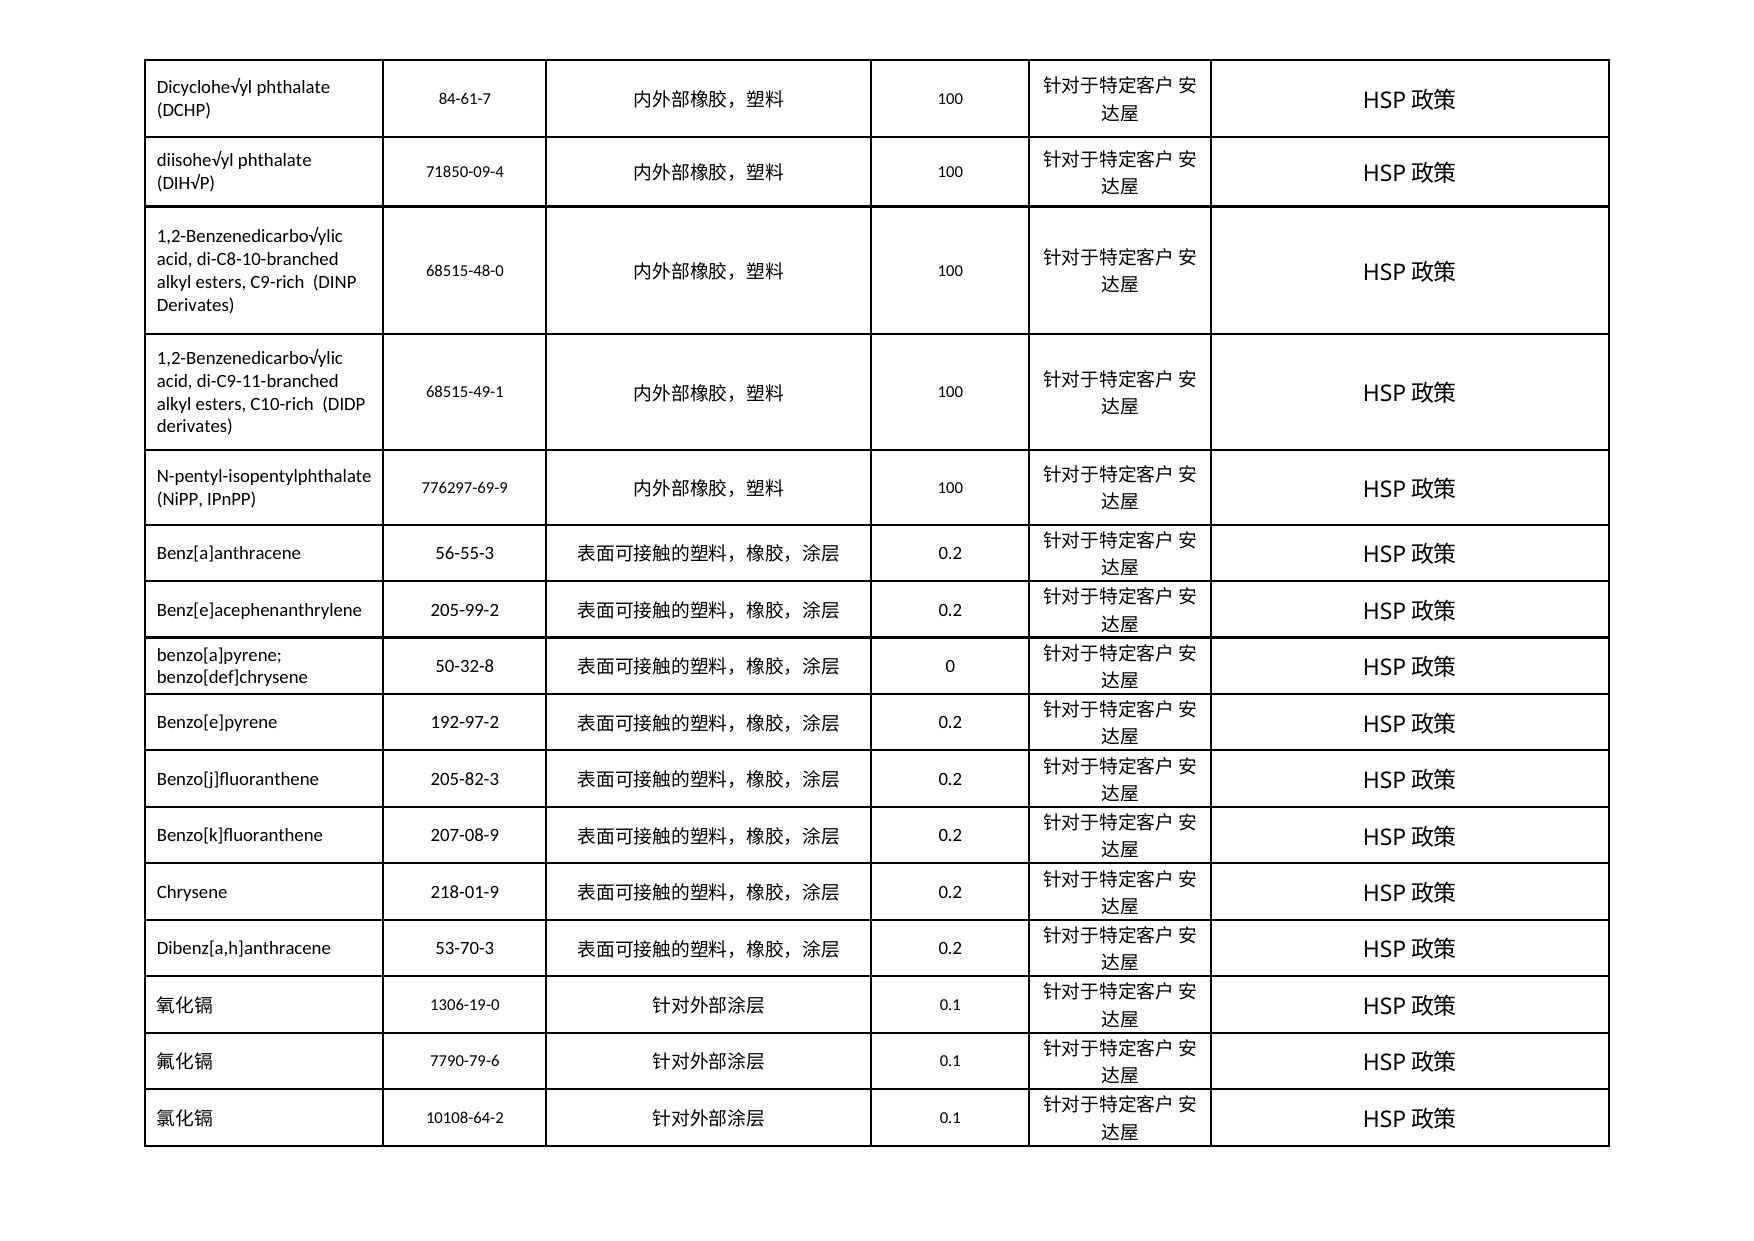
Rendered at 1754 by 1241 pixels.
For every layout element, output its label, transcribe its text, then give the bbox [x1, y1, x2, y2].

table_cell HSP政策 [1212, 921, 1608, 975]
table_cell diisohe√yl phthalate (DIH√P) [146, 138, 382, 205]
table_cell N-pentyl-isopentylphthalate (NiPP, IPnPP) [146, 451, 382, 523]
table_cell 针对于特定客户 安达屋 [1030, 977, 1210, 1032]
table_cell 0 [872, 639, 1028, 693]
table_cell 氟化镉 [146, 1034, 382, 1088]
table_cell 针对于特定客户 安达屋 [1030, 1034, 1210, 1088]
table_cell HSP政策 [1212, 208, 1608, 333]
table_cell 0.2 [872, 921, 1028, 975]
table_cell 表面可接触的塑料，橡胶，涂层 [547, 751, 870, 806]
table_cell 针对于特定客户 安达屋 [1030, 808, 1210, 862]
table_cell 207-08-9 [384, 808, 545, 862]
table_cell 205-99-2 [384, 582, 545, 636]
table_cell 192-97-2 [384, 695, 545, 749]
table_cell Dibenz[a,h]anthracene [146, 921, 382, 975]
table_cell HSP政策 [1212, 977, 1608, 1032]
table_cell 针对于特定客户 安达屋 [1030, 1090, 1210, 1144]
table_cell 表面可接触的塑料，橡胶，涂层 [547, 864, 870, 919]
table_cell 内外部橡胶，塑料 [547, 138, 870, 205]
table_cell HSP政策 [1212, 451, 1608, 523]
table_cell 内外部橡胶，塑料 [547, 208, 870, 333]
table_cell 50-32-8 [384, 639, 545, 693]
table_cell 针对于特定客户 安达屋 [1030, 751, 1210, 806]
table_cell Benzo[k]fluoranthene [146, 808, 382, 862]
table_cell 0.2 [872, 864, 1028, 919]
table_cell HSP政策 [1212, 864, 1608, 919]
table_cell 0.1 [872, 977, 1028, 1032]
table_cell 针对于特定客户 安达屋 [1030, 208, 1210, 333]
table_cell 53-70-3 [384, 921, 545, 975]
table_cell 0.2 [872, 808, 1028, 862]
table_cell 0.2 [872, 526, 1028, 580]
table_cell 表面可接触的塑料，橡胶，涂层 [547, 582, 870, 636]
table_cell 针对于特定客户 安达屋 [1030, 335, 1210, 449]
table_cell 针对于特定客户 安达屋 [1030, 526, 1210, 580]
table_cell 100 [872, 61, 1028, 136]
table_cell 68515-48-0 [384, 208, 545, 333]
table_cell 表面可接触的塑料，橡胶，涂层 [547, 808, 870, 862]
table_cell 776297-69-9 [384, 451, 545, 523]
table_cell 0.2 [872, 582, 1028, 636]
table_cell 100 [872, 138, 1028, 205]
table_cell 1306-19-0 [384, 977, 545, 1032]
table_cell 71850-09-4 [384, 138, 545, 205]
table_cell 表面可接触的塑料，橡胶，涂层 [547, 695, 870, 749]
table_cell 针对于特定客户 安达屋 [1030, 695, 1210, 749]
table_cell Benzo[e]pyrene [146, 695, 382, 749]
table_cell 68515-49-1 [384, 335, 545, 449]
table_cell 内外部橡胶，塑料 [547, 335, 870, 449]
table_cell 针对外部涂层 [547, 1034, 870, 1088]
table_cell HSP政策 [1212, 526, 1608, 580]
table_cell 内外部橡胶，塑料 [547, 61, 870, 136]
table_cell HSP政策 [1212, 335, 1608, 449]
table_cell 84-61-7 [384, 61, 545, 136]
table_cell HSP政策 [1212, 61, 1608, 136]
table_cell Benzo[j]fluoranthene [146, 751, 382, 806]
table_cell 100 [872, 208, 1028, 333]
table_cell 1,2-Benzenedicarbo√ylic acid, di-C8-10-branched alkyl esters, C9-rich (DINP Derivates) [146, 208, 382, 333]
table_cell HSP政策 [1212, 695, 1608, 749]
table_cell 表面可接触的塑料，橡胶，涂层 [547, 639, 870, 693]
table_cell 205-82-3 [384, 751, 545, 806]
table_cell HSP政策 [1212, 1034, 1608, 1088]
table_cell Dicyclohe√yl phthalate (DCHP) [146, 61, 382, 136]
table_cell 218-01-9 [384, 864, 545, 919]
table_cell 氯化镉 [146, 1090, 382, 1144]
table_cell Benz[a]anthracene [146, 526, 382, 580]
table_cell 100 [872, 451, 1028, 523]
table_cell 0.1 [872, 1090, 1028, 1144]
table_cell 内外部橡胶，塑料 [547, 451, 870, 523]
table_cell 针对外部涂层 [547, 1090, 870, 1144]
table_cell HSP政策 [1212, 808, 1608, 862]
table_cell HSP政策 [1212, 138, 1608, 205]
table_cell 0.2 [872, 751, 1028, 806]
table_cell Benz[e]acephenanthrylene [146, 582, 382, 636]
table_cell 100 [872, 335, 1028, 449]
table_cell 56-55-3 [384, 526, 545, 580]
table_cell 氧化镉 [146, 977, 382, 1032]
table_cell HSP政策 [1212, 639, 1608, 693]
table_cell 表面可接触的塑料，橡胶，涂层 [547, 526, 870, 580]
table_cell HSP政策 [1212, 751, 1608, 806]
table_cell 针对于特定客户 安达屋 [1030, 921, 1210, 975]
table_cell 0.2 [872, 695, 1028, 749]
table_cell HSP政策 [1212, 1090, 1608, 1144]
table_cell 1,2-Benzenedicarbo√ylic acid, di-C9-11-branched alkyl esters, C10-rich (DIDP derivates) [146, 335, 382, 449]
table_cell HSP政策 [1212, 582, 1608, 636]
table_cell 0.1 [872, 1034, 1028, 1088]
table_cell 针对外部涂层 [547, 977, 870, 1032]
table_cell 针对于特定客户 安达屋 [1030, 639, 1210, 693]
table_cell 表面可接触的塑料，橡胶，涂层 [547, 921, 870, 975]
table_cell Chrysene [146, 864, 382, 919]
table_cell 7790-79-6 [384, 1034, 545, 1088]
table_cell 针对于特定客户 安达屋 [1030, 451, 1210, 523]
table_cell 针对于特定客户 安达屋 [1030, 582, 1210, 636]
table_cell 针对于特定客户 安达屋 [1030, 61, 1210, 136]
table_cell 10108-64-2 [384, 1090, 545, 1144]
table_cell 针对于特定客户 安达屋 [1030, 864, 1210, 919]
table_cell 针对于特定客户 安达屋 [1030, 138, 1210, 205]
table_cell benzo[a]pyrene; benzo[def]chrysene [146, 639, 382, 693]
